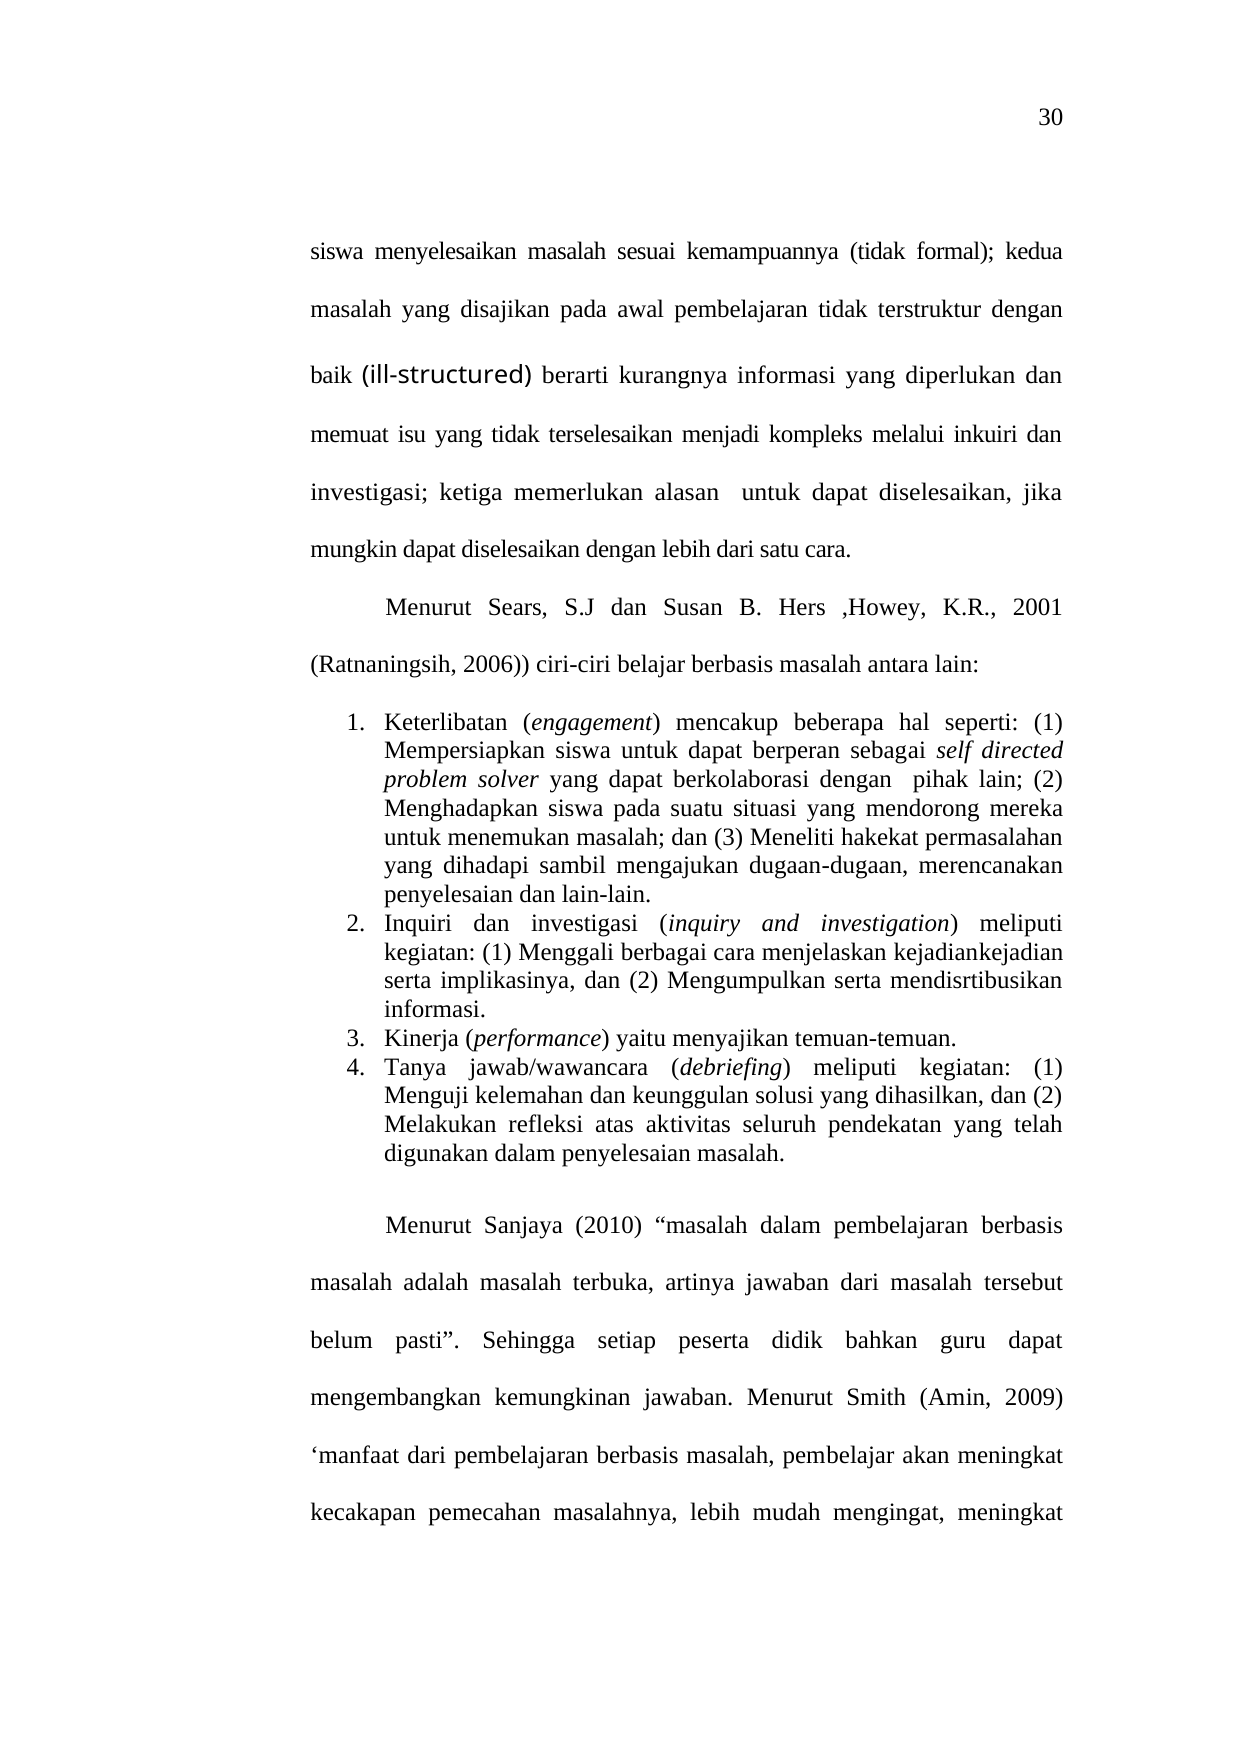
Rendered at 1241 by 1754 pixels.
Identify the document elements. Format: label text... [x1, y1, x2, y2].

list Kinerja (performance) yaitu menyajikan temuan-temuan. [346, 1023, 1063, 1052]
list Tanya jawab/wawancara (debriefing) meliputi kegiatan: (1) Menguji kelemahan dan keunggulan solusi yang dihasilkan, dan (2) Melakukan refleksi atas aktivitas seluruh pendekatan yang telah digunakan dalam penyelesaian masalah. [346, 1052, 1063, 1167]
list Keterlibatan (engagement) mencakup beberapa hal seperti: (1) Mempersiapkan siswa untuk dapat berperan sebagai self directed problem solver yang dapat berkolaborasi dengan pihak lain; (2) Menghadapkan siswa pada suatu situasi yang mendorong mereka untuk menemukan masalah; dan (3) Meneliti hakekat permasalahan yang dihadapi sambil mengajukan dugaan-dugaan, merencanakan penyelesaian dan lain-lain. [346, 707, 1063, 908]
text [310, 236, 1063, 563]
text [310, 1210, 1063, 1526]
list Inquiri dan investigasi (inquiry and investigation) meliputi kegiatan: (1) Menggali berbagai cara menjelaskan kejadiankejadian serta implikasinya, dan (2) Mengumpulkan serta mendisrtibusikan informasi. [346, 908, 1063, 1023]
text Menurut Sears, S.J dan Susan B. Hers ,Howey, K.R., 2001 (Ratnaningsih, 2006)) ciri-ciri belajar berbasis masalah antara lain: [310, 592, 1063, 678]
